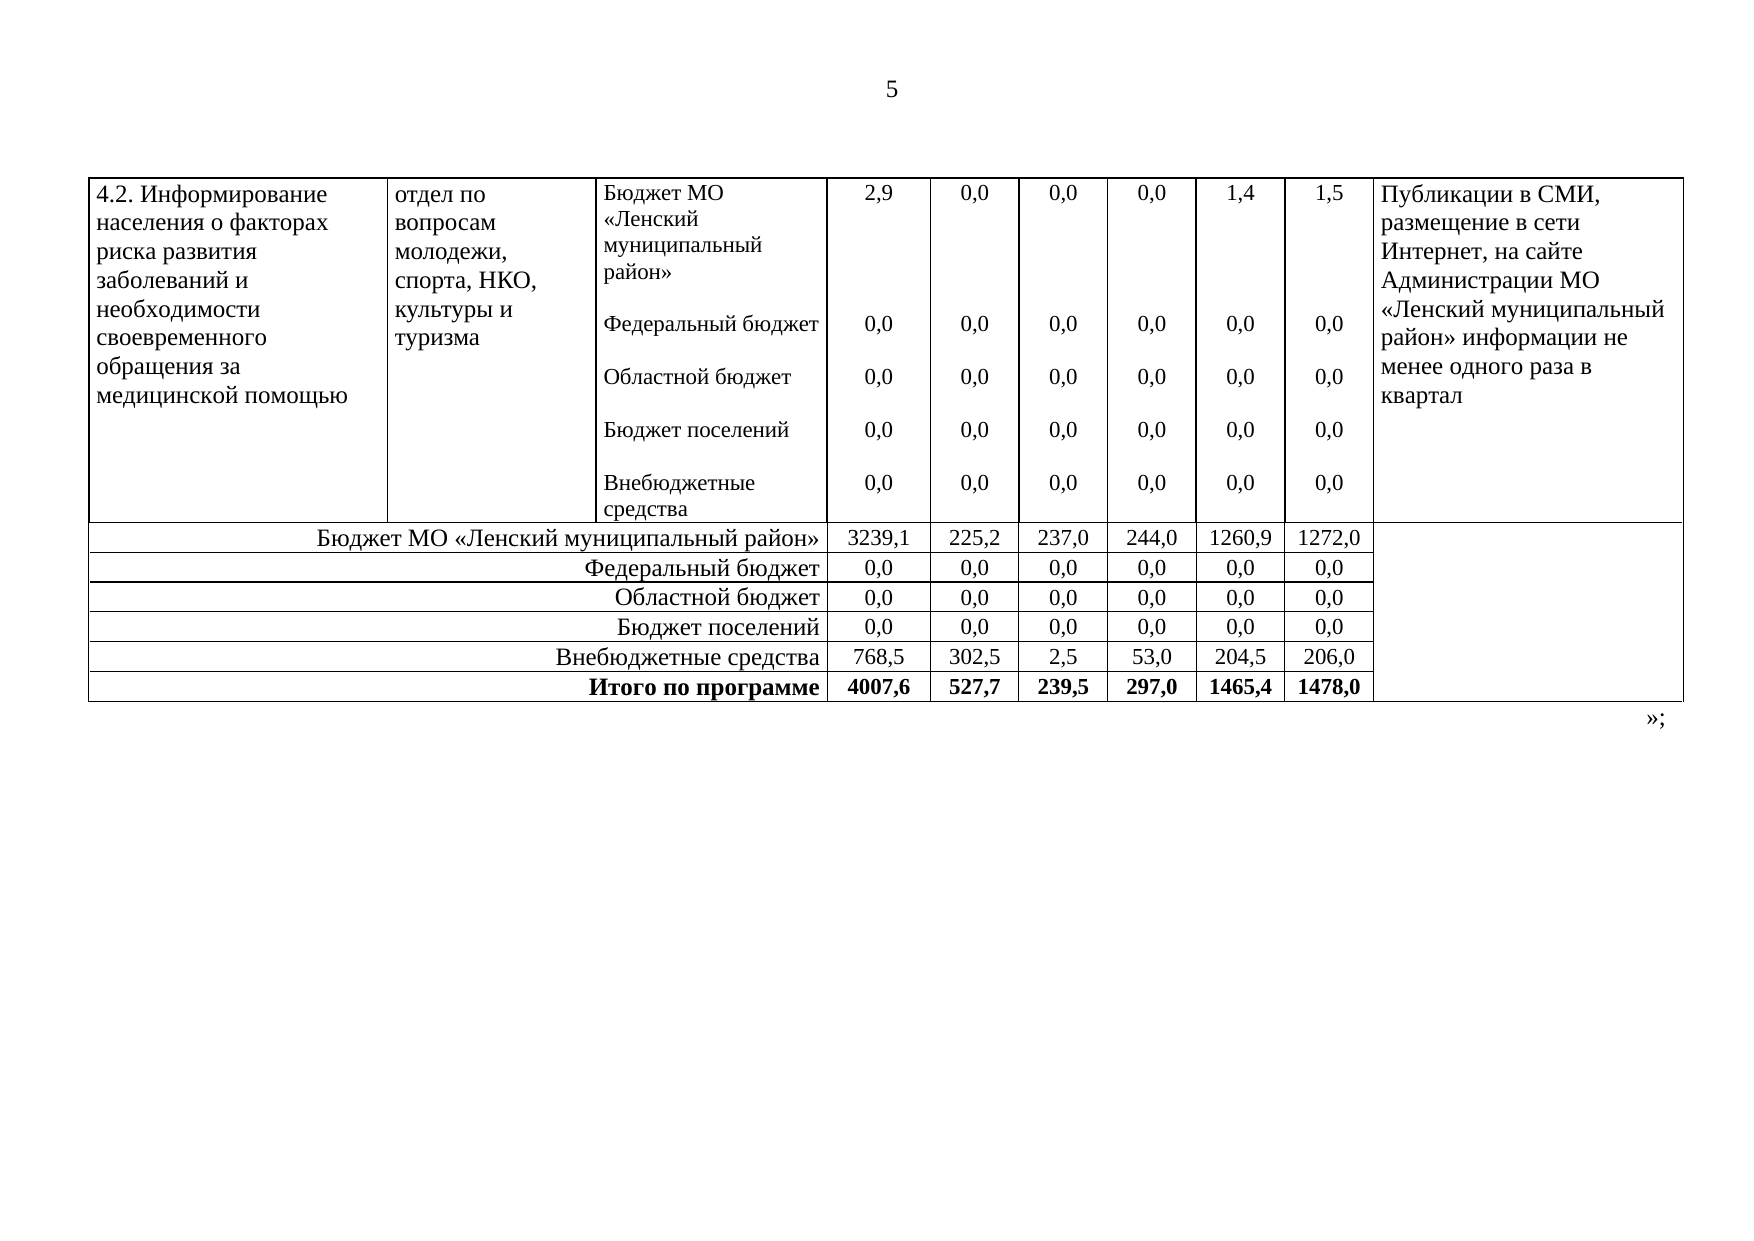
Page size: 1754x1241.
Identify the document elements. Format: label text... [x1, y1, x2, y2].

table_cell 0,0 [1197, 612, 1284, 641]
table_cell Итого по программе [89, 672, 827, 701]
table_cell 527,7 [931, 672, 1018, 701]
table_cell 0,0 [1197, 583, 1284, 611]
table_cell 302,5 [931, 642, 1018, 671]
table_cell 4.2. Информирование населения о факторах риска развития заболеваний и необходимости своевременного обращения за медицинской помощью [90, 179, 387, 521]
table_cell 0,0 [1019, 553, 1107, 581]
table_cell 0,0 [931, 583, 1018, 611]
table_cell [1374, 521, 1683, 701]
table_cell 1272,0 [1285, 523, 1373, 552]
table_cell 206,0 [1285, 642, 1373, 671]
table_cell 0,0 [931, 553, 1018, 581]
table_cell отдел по вопросам молодежи, спорта, НКО, культуры и туризма [388, 179, 595, 521]
table_cell 239,5 [1019, 672, 1107, 701]
table_cell 0,0 [828, 583, 930, 611]
table_cell 204,5 [1197, 642, 1284, 671]
table_cell 4007,6 [828, 672, 930, 701]
table_cell 0,0 [1019, 583, 1107, 611]
table_cell 0,0 [828, 612, 930, 641]
table_cell 768,5 [828, 642, 930, 671]
table_cell 1465,4 [1197, 672, 1284, 701]
table_cell 1,4 0,0 0,0 0,0 0,0 [1197, 179, 1284, 521]
table_cell 0,0 [1285, 612, 1373, 641]
text »; [118, 702, 1665, 730]
table_cell 0,0 0,0 0,0 0,0 0,0 [1108, 179, 1195, 521]
table_cell 0,0 0,0 0,0 0,0 0,0 [931, 179, 1018, 521]
table_cell 0,0 [1197, 553, 1284, 581]
table_cell 0,0 [1019, 612, 1107, 641]
table_cell Бюджет МО «Ленский муниципальный район» [89, 523, 827, 552]
table_cell 0,0 [931, 612, 1018, 641]
table_cell Федеральный бюджет [89, 553, 827, 581]
table_cell Бюджет поселений [89, 612, 827, 641]
table_cell 3239,1 [828, 523, 930, 552]
table_cell 225,2 [931, 523, 1018, 552]
table_cell Областной бюджет [89, 582, 827, 611]
table_cell 244,0 [1108, 523, 1196, 552]
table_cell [597, 179, 826, 521]
table_cell 2,9 0,0 0,0 0,0 0,0 [828, 179, 930, 521]
table_cell 0,0 [1108, 612, 1196, 641]
table_cell 1,5 0,0 0,0 0,0 0,0 [1286, 179, 1373, 521]
table_cell 0,0 0,0 0,0 0,0 0,0 [1020, 179, 1107, 521]
table_cell 1478,0 [1285, 672, 1373, 701]
table_cell 0,0 [1108, 553, 1196, 581]
table_cell 53,0 [1108, 642, 1196, 671]
table_cell 0,0 [1108, 583, 1196, 611]
table_cell 0,0 [1285, 583, 1373, 611]
table_cell 0,0 [1285, 553, 1373, 581]
table_cell 0,0 [828, 553, 930, 581]
table_cell Публикации в СМИ, размещение в сети Интернет, на сайте Администрации МО «Ленский муниципальный район» информации не менее одного раза в квартал [1374, 179, 1683, 521]
table_cell 237,0 [1019, 523, 1107, 552]
table_cell 297,0 [1108, 672, 1196, 701]
table_cell Внебюджетные средства [89, 642, 827, 671]
table_cell 2,5 [1019, 642, 1107, 671]
table_cell 1260,9 [1197, 523, 1284, 552]
